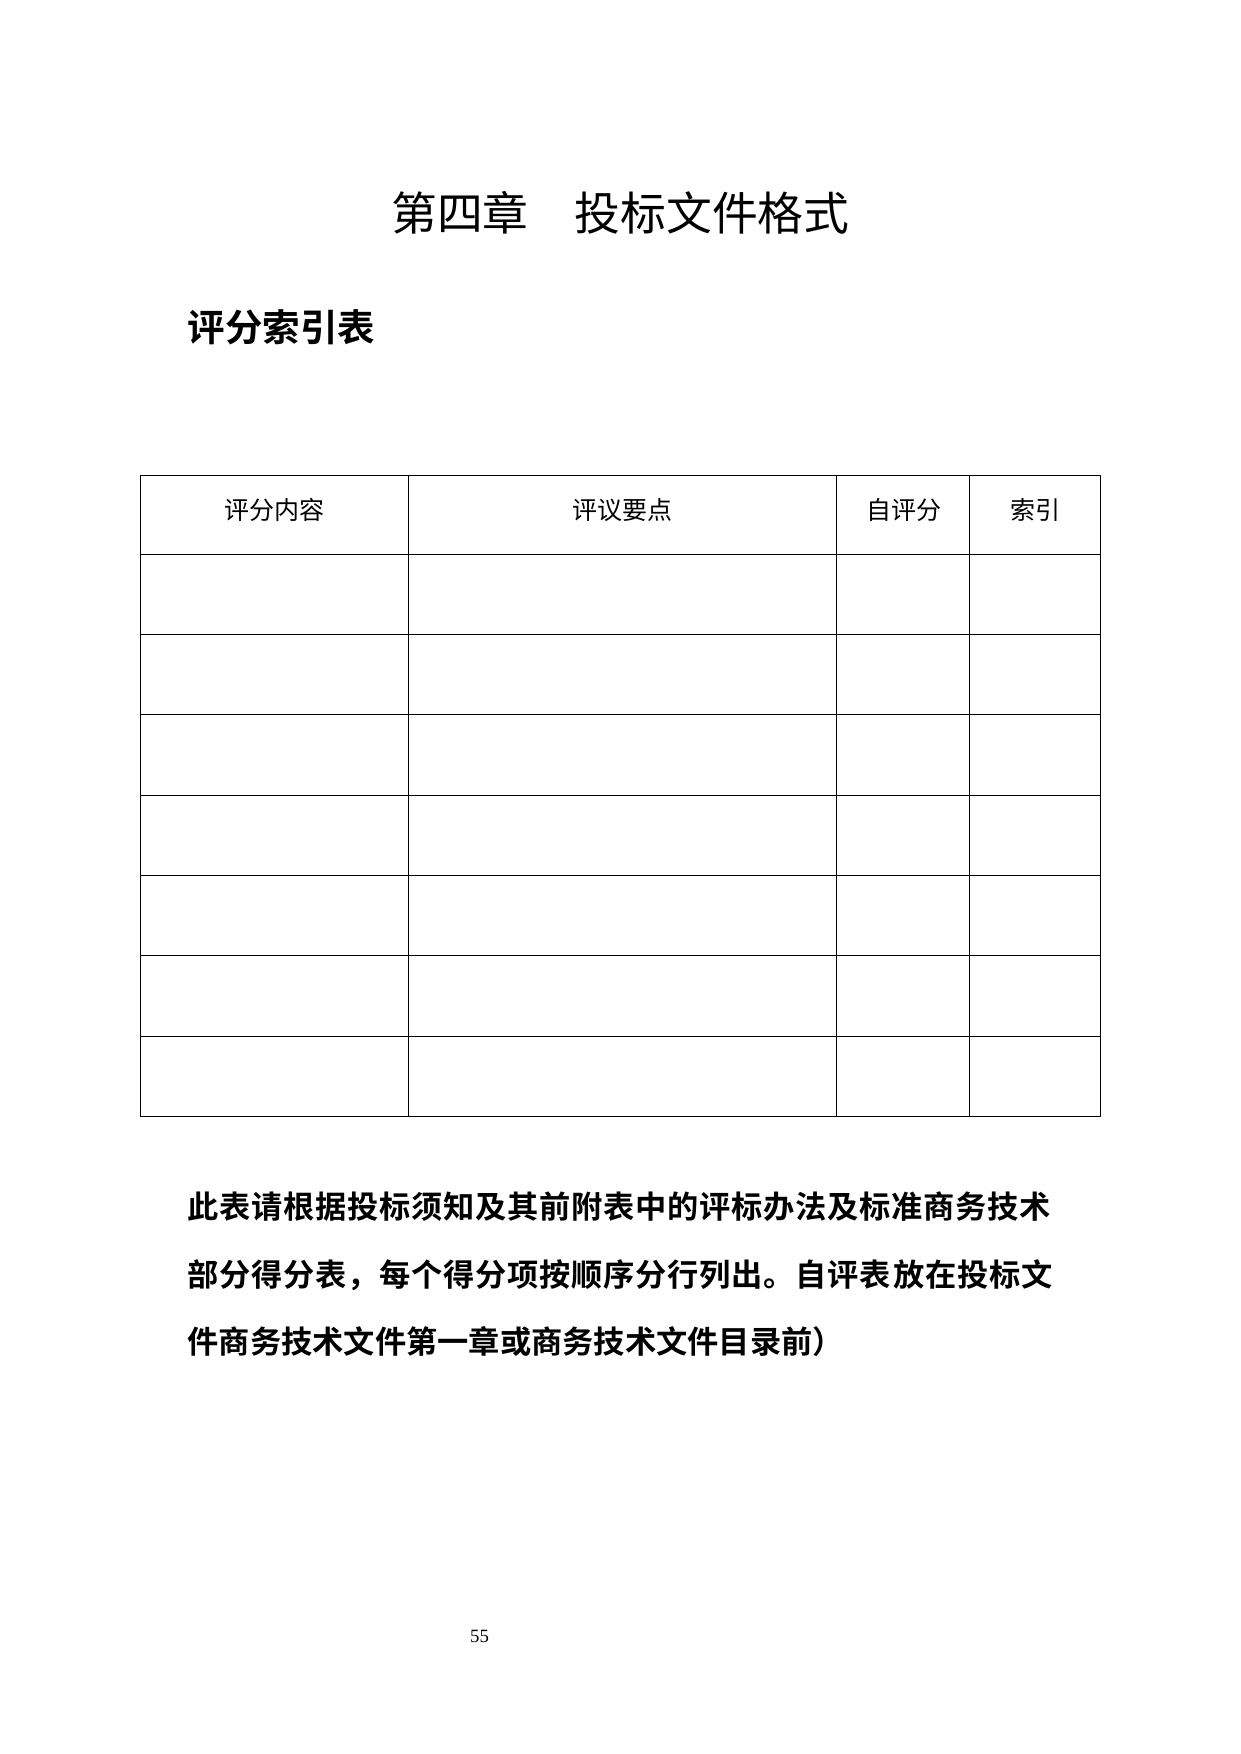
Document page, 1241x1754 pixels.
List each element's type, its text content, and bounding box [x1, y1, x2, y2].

table_cell [409, 635, 836, 714]
table_header 索引 [970, 476, 1100, 554]
table_cell [141, 555, 408, 634]
table_cell [837, 796, 969, 875]
table_cell [837, 1037, 969, 1116]
table_cell [970, 956, 1100, 1036]
table_header 评分内容 [141, 476, 408, 554]
table_cell [409, 876, 836, 955]
table_cell [409, 956, 836, 1036]
table_cell [970, 1037, 1100, 1116]
table_cell [409, 715, 836, 795]
table_cell [837, 956, 969, 1036]
table_cell [970, 555, 1100, 634]
table_cell [141, 876, 408, 955]
table_cell [141, 796, 408, 875]
table_cell [970, 635, 1100, 714]
table_cell [409, 796, 836, 875]
text 第四章 投标文件格式 [187, 162, 1053, 259]
table_cell [141, 635, 408, 714]
table_cell [837, 715, 969, 795]
table_cell [409, 555, 836, 634]
table_cell [141, 956, 408, 1036]
table_cell [141, 715, 408, 795]
table_cell [141, 1037, 408, 1116]
table_cell [837, 876, 969, 955]
table_header 自评分 [837, 476, 969, 554]
text 评分索引表 [187, 293, 1053, 358]
table_cell [409, 1037, 836, 1116]
table_cell [837, 555, 969, 634]
text 此表请根据投标须知及其前附表中的评标办法及标准商务技术部分得分表，每个得分项按顺序分行列出。自评表放在投标文件商务技术文件第一章或商务技术文件目录前） [187, 1182, 1053, 1363]
table_cell [837, 635, 969, 714]
table_cell [970, 796, 1100, 875]
table_cell [970, 715, 1100, 795]
table_cell [970, 876, 1100, 955]
table_header 评议要点 [409, 476, 836, 554]
